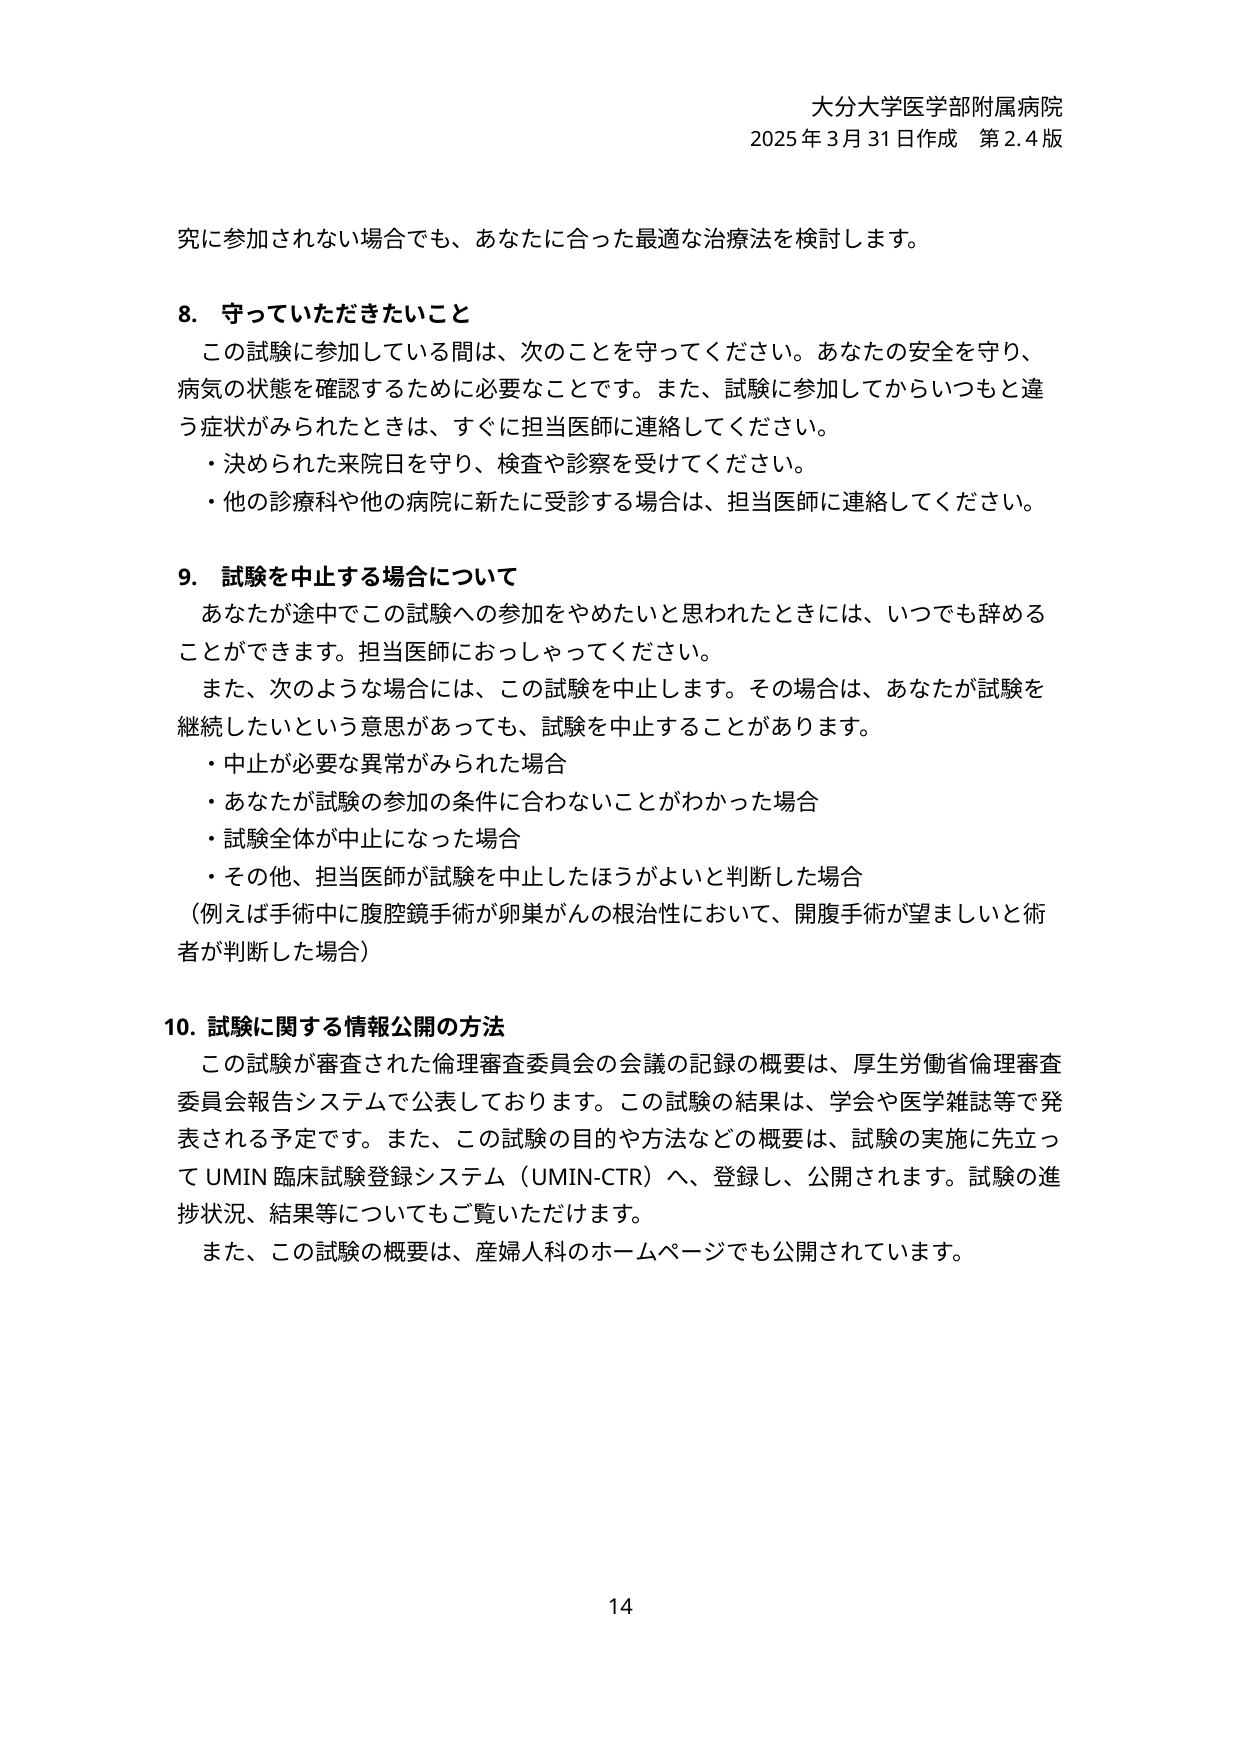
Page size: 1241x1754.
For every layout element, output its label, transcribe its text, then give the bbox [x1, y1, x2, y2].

text ・試験全体が中止になった場合 [177, 819, 1063, 857]
text 試験に関する情報公開の方法 [163, 1007, 1063, 1044]
text この試験が審査された倫理審査委員会の会議の記録の概要は、厚生労働省倫理審査委員会報告システムで公表しております。この試験の結果は、学会や医学雑誌等で発表される予定です。また、この試験の目的や方法などの概要は、試験の実施に先立ってUMIN臨床試験登録システム（UMIN-CTR）へ、登録し、公開されます。試験の進捗状況、結果等についてもご覧いただけます。 [177, 1044, 1063, 1232]
text ・その他、担当医師が試験を中止したほうがよいと判断した場合 [177, 857, 1063, 894]
text また、この試験の概要は、産婦人科のホームページでも公開されています。 [177, 1232, 1063, 1269]
text また、次のような場合には、この試験を中止します。その場合は、あなたが試験を継続したいという意思があっても、試験を中止することがあります。 [177, 669, 1063, 744]
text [177, 219, 1063, 257]
text この試験に参加している間は、次のことを守ってください。あなたの安全を守り、病気の状態を確認するために必要なことです。また、試験に参加してからいつもと違う症状がみられたときは、すぐに担当医師に連絡してください。 [177, 332, 1063, 444]
text ・あなたが試験の参加の条件に合わないことがわかった場合 [177, 782, 1063, 819]
text あなたが途中でこの試験への参加をやめたいと思われたときには、いつでも辞めることができます。担当医師におっしゃってください。 [177, 594, 1063, 669]
text ・中止が必要な異常がみられた場合 [177, 744, 1063, 782]
text 試験を中止する場合について [178, 557, 1063, 594]
text ・決められた来院日を守り、検査や診察を受けてください。 [177, 444, 1063, 482]
text （例えば手術中に腹腔鏡手術が卵巣がんの根治性において、開腹手術が望ましいと術者が判断した場合） [177, 894, 1063, 969]
text ・他の診療科や他の病院に新たに受診する場合は、担当医師に連絡してください。 [177, 482, 1063, 519]
text 守っていただきたいこと [178, 294, 1063, 332]
